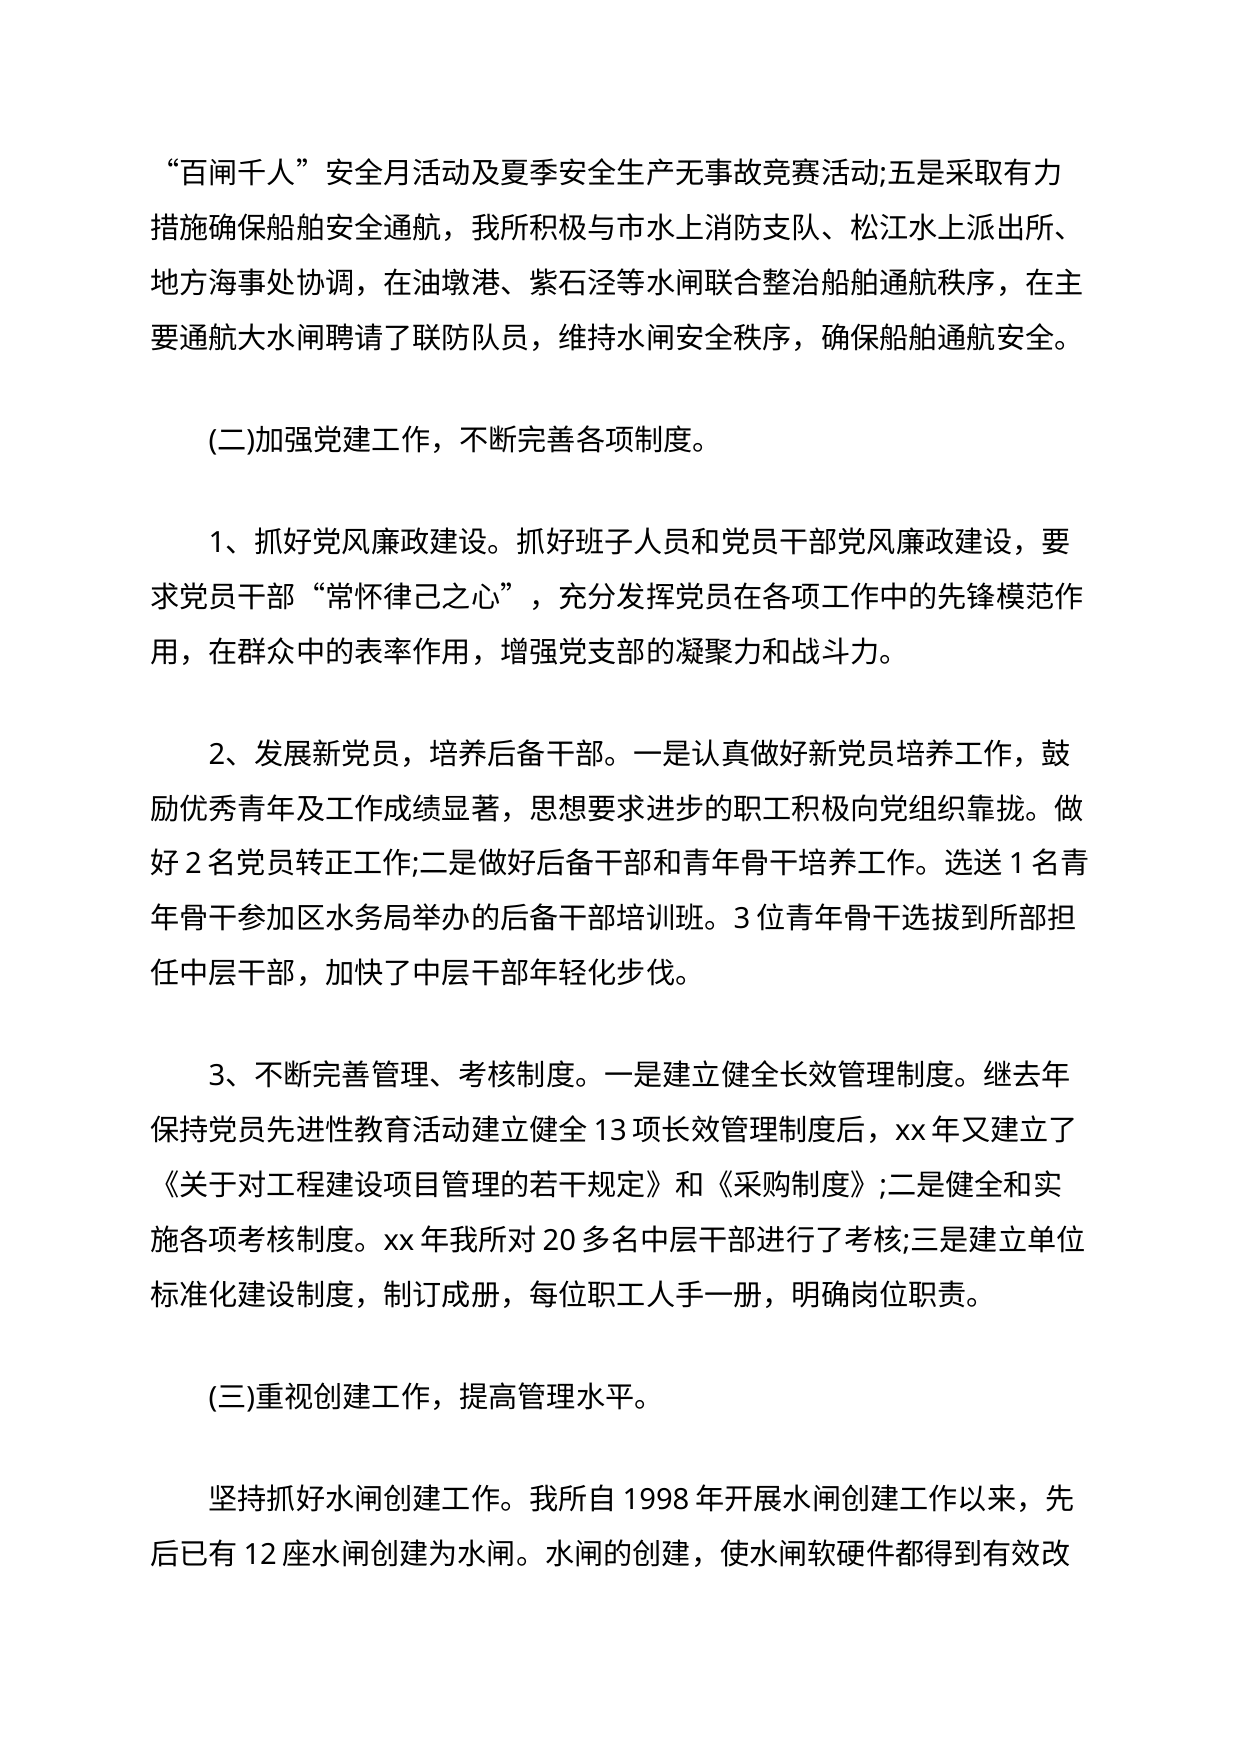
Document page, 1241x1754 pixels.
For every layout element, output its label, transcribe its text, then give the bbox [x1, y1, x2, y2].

text 2、发展新党员，培养后备干部。一是认真做好新党员培养工作，鼓励优秀青年及工作成绩显著，思想要求进步的职工积极向党组织靠拢。做好2名党员转正工作;二是做好后备干部和青年骨干培养工作。选送1名青年骨干参加区水务局举办的后备干部培训班。3位青年骨干选拔到所部担任中层干部，加快了中层干部年轻化步伐。 [150, 730, 1090, 992]
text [150, 150, 1090, 357]
text (二)加强党建工作，不断完善各项制度。 [150, 417, 1090, 459]
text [150, 1476, 1090, 1573]
text 1、抓好党风廉政建设。抓好班子人员和党员干部党风廉政建设，要求党员干部“常怀律己之心”，充分发挥党员在各项工作中的先锋模范作用，在群众中的表率作用，增强党支部的凝聚力和战斗力。 [150, 518, 1090, 671]
text (三)重视创建工作，提高管理水平。 [150, 1374, 1090, 1416]
text 3、不断完善管理、考核制度。一是建立健全长效管理制度。继去年保持党员先进性教育活动建立健全13项长效管理制度后，xx年又建立了《关于对工程建设项目管理的若干规定》和《采购制度》;二是健全和实施各项考核制度。xx年我所对20多名中层干部进行了考核;三是建立单位标准化建设制度，制订成册，每位职工人手一册，明确岗位职责。 [150, 1052, 1090, 1314]
